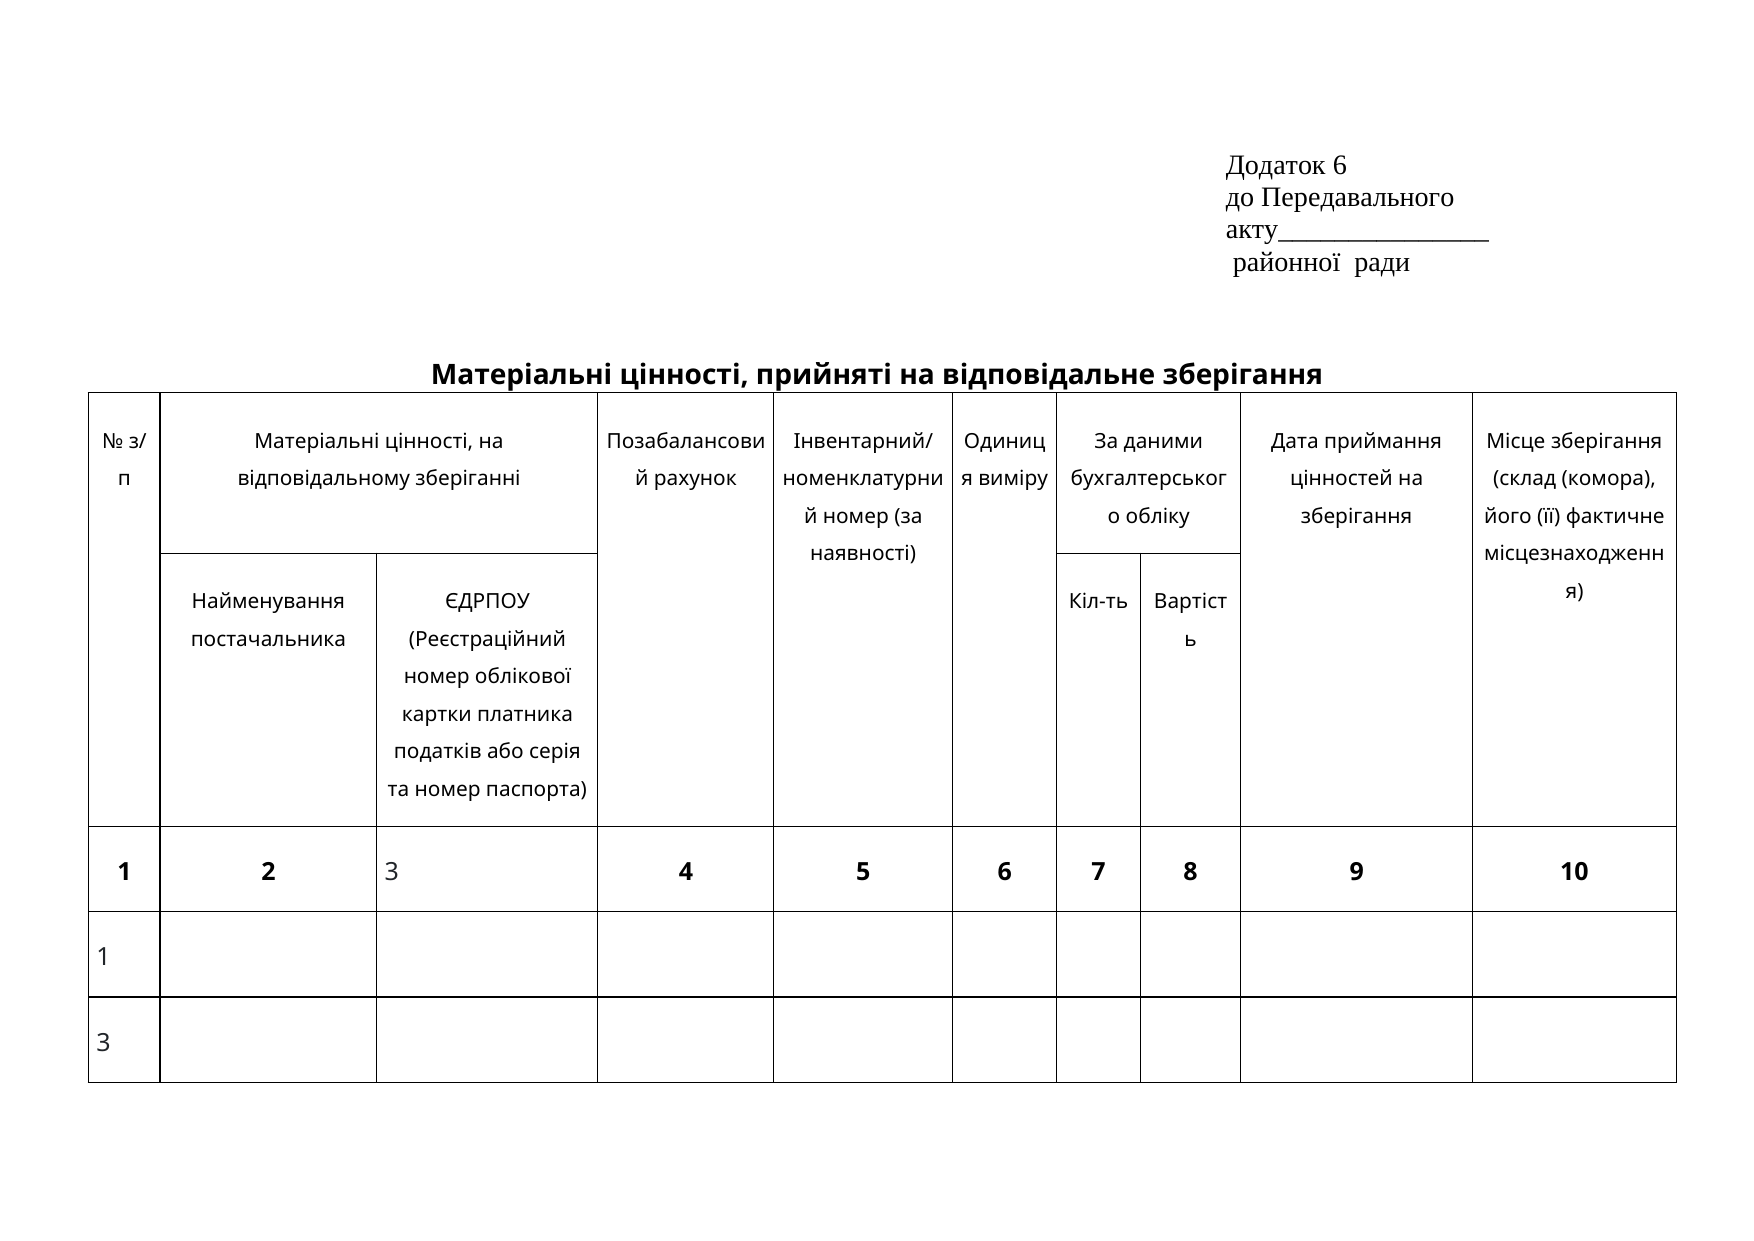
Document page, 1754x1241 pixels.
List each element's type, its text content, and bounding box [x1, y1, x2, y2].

table_cell Найменування постачальника [161, 554, 376, 826]
table_cell Вартість [1141, 554, 1240, 826]
table_cell [161, 998, 376, 1082]
table_header Інвентарний/ номенклатурний номер (за наявності) [774, 393, 952, 826]
table_cell 6 [953, 827, 1056, 911]
text до Передавального акту_______________ [1226, 180, 1665, 245]
table_cell [1473, 998, 1676, 1082]
table_cell 1 [89, 827, 159, 911]
table_cell 3 [89, 998, 159, 1082]
table_cell ЄДРПОУ (Реєстраційний номер облікової картки платника податків або серія та номер паспорта) [377, 554, 597, 826]
table_cell 2 [161, 827, 376, 911]
table_cell [953, 912, 1056, 996]
table_cell 4 [598, 827, 773, 911]
table_cell Кіл-ть [1057, 554, 1140, 826]
table_header Позабалансовий рахунок [598, 393, 773, 826]
table_cell 10 [1473, 827, 1676, 911]
text Додаток 6 [1226, 148, 1665, 180]
table_cell 5 [774, 827, 952, 911]
table_cell [1057, 998, 1140, 1082]
table_cell [1141, 912, 1240, 996]
table_cell [377, 912, 597, 996]
table_header За даними бухгалтерського обліку [1057, 393, 1240, 553]
text районної ради [1226, 245, 1665, 277]
table_cell [1473, 912, 1676, 996]
table_cell [1241, 912, 1472, 996]
table_cell [377, 998, 597, 1082]
table_cell [598, 998, 773, 1082]
table_header Матеріальні цінності, на відповідальному зберіганні [161, 393, 597, 553]
table_cell 9 [1241, 827, 1472, 911]
table_cell 7 [1057, 827, 1140, 911]
table_cell [774, 912, 952, 996]
table_cell 3 [377, 827, 597, 911]
table_cell [1141, 998, 1240, 1082]
table_header Дата приймання цінностей на зберігання [1241, 393, 1472, 826]
table_cell [1241, 998, 1472, 1082]
table_cell 8 [1141, 827, 1240, 911]
table_header № з/п [89, 393, 159, 826]
table_cell [774, 998, 952, 1082]
text Матеріальні цінності, прийняті на відповідальне зберігання [89, 354, 1665, 392]
table_cell [161, 912, 376, 996]
table_header Одиниця виміру [953, 393, 1056, 826]
table_cell 1 [89, 912, 159, 996]
table_cell [1057, 912, 1140, 996]
table_header Місце зберігання (склад (комора), його (її) фактичне місцезнаходження) [1473, 393, 1676, 826]
table_cell [953, 998, 1056, 1082]
table_cell [598, 912, 773, 996]
